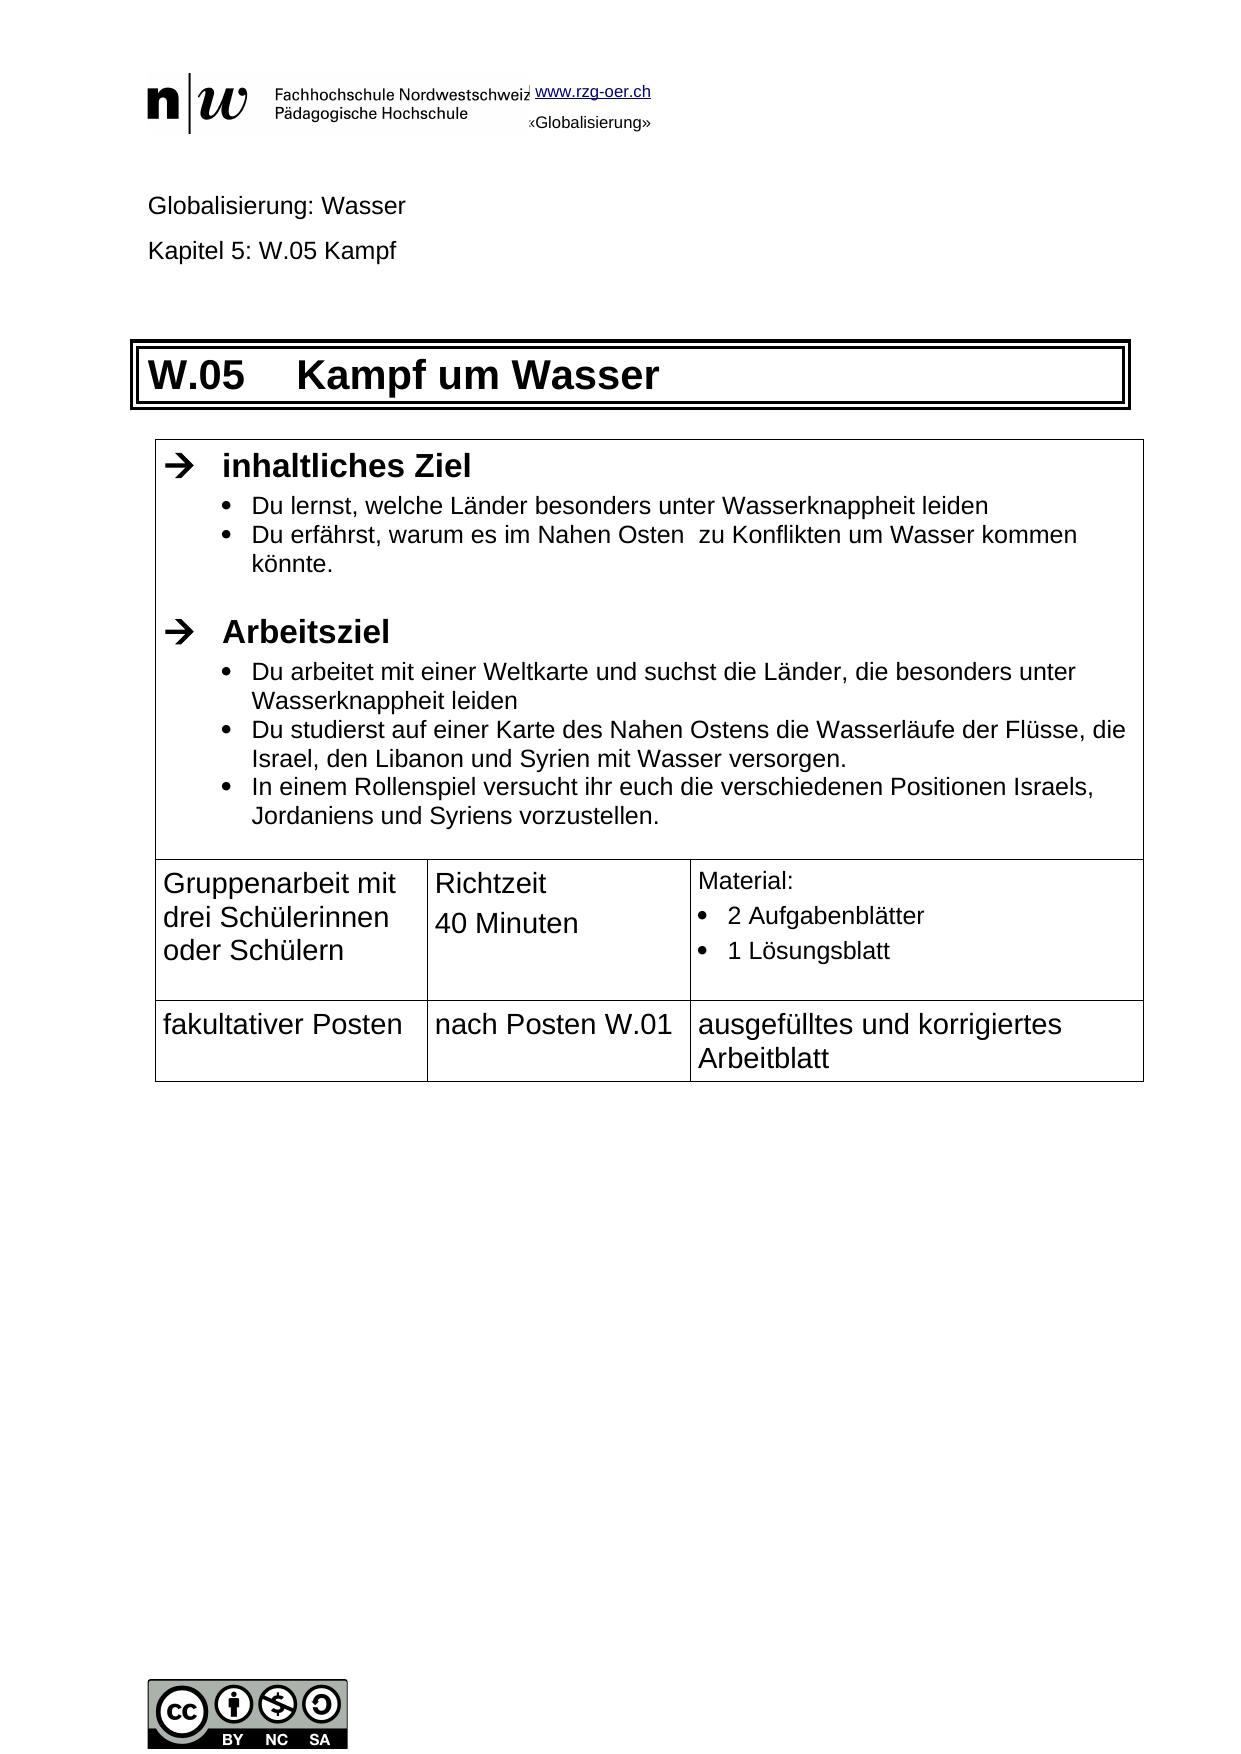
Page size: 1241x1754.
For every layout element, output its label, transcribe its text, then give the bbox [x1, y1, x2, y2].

subtitle W.05 Kampf um Wasser [133, 343, 1128, 407]
table_cell ausgefülltes und korrigiertes Arbeitblatt [691, 1001, 1143, 1081]
text Globalisierung: Wasser [148, 191, 1051, 219]
table_cell Material: 2 Aufgabenblätter 1 Lösungsblatt [691, 860, 1143, 1000]
table_header inhaltliches Ziel Du lernst, welche Länder besonders unter Wasserknappheit leiden Du erfährst, warum es im Nahen Osten zu Konflikten um Wasser kommen könnte. Arbeitsziel Du arbeitet mit einer Weltkarte und suchst die Länder, die besonders unter Wasserknappheit leiden Du studierst auf einer Karte des Nahen Ostens die Wasserläufe der Flüsse, die Israel, den Libanon und Syrien mit Wasser versorgen. In einem Rollenspiel versucht ihr euch die verschiedenen Positionen Israels, Jordaniens und Syriens vorzustellen. [156, 440, 1143, 859]
picture [147, 73, 530, 134]
text Kapitel 5: W.05 Kampf [148, 236, 1051, 265]
table_cell fakultativer Posten [156, 1001, 427, 1081]
table_cell nach Posten W.01 [428, 1001, 690, 1081]
picture [147, 1679, 348, 1749]
table_cell Gruppenarbeit mit drei Schülerinnen oder Schülern [156, 860, 427, 1000]
table_cell Richtzeit 40 Minuten [428, 860, 690, 1000]
